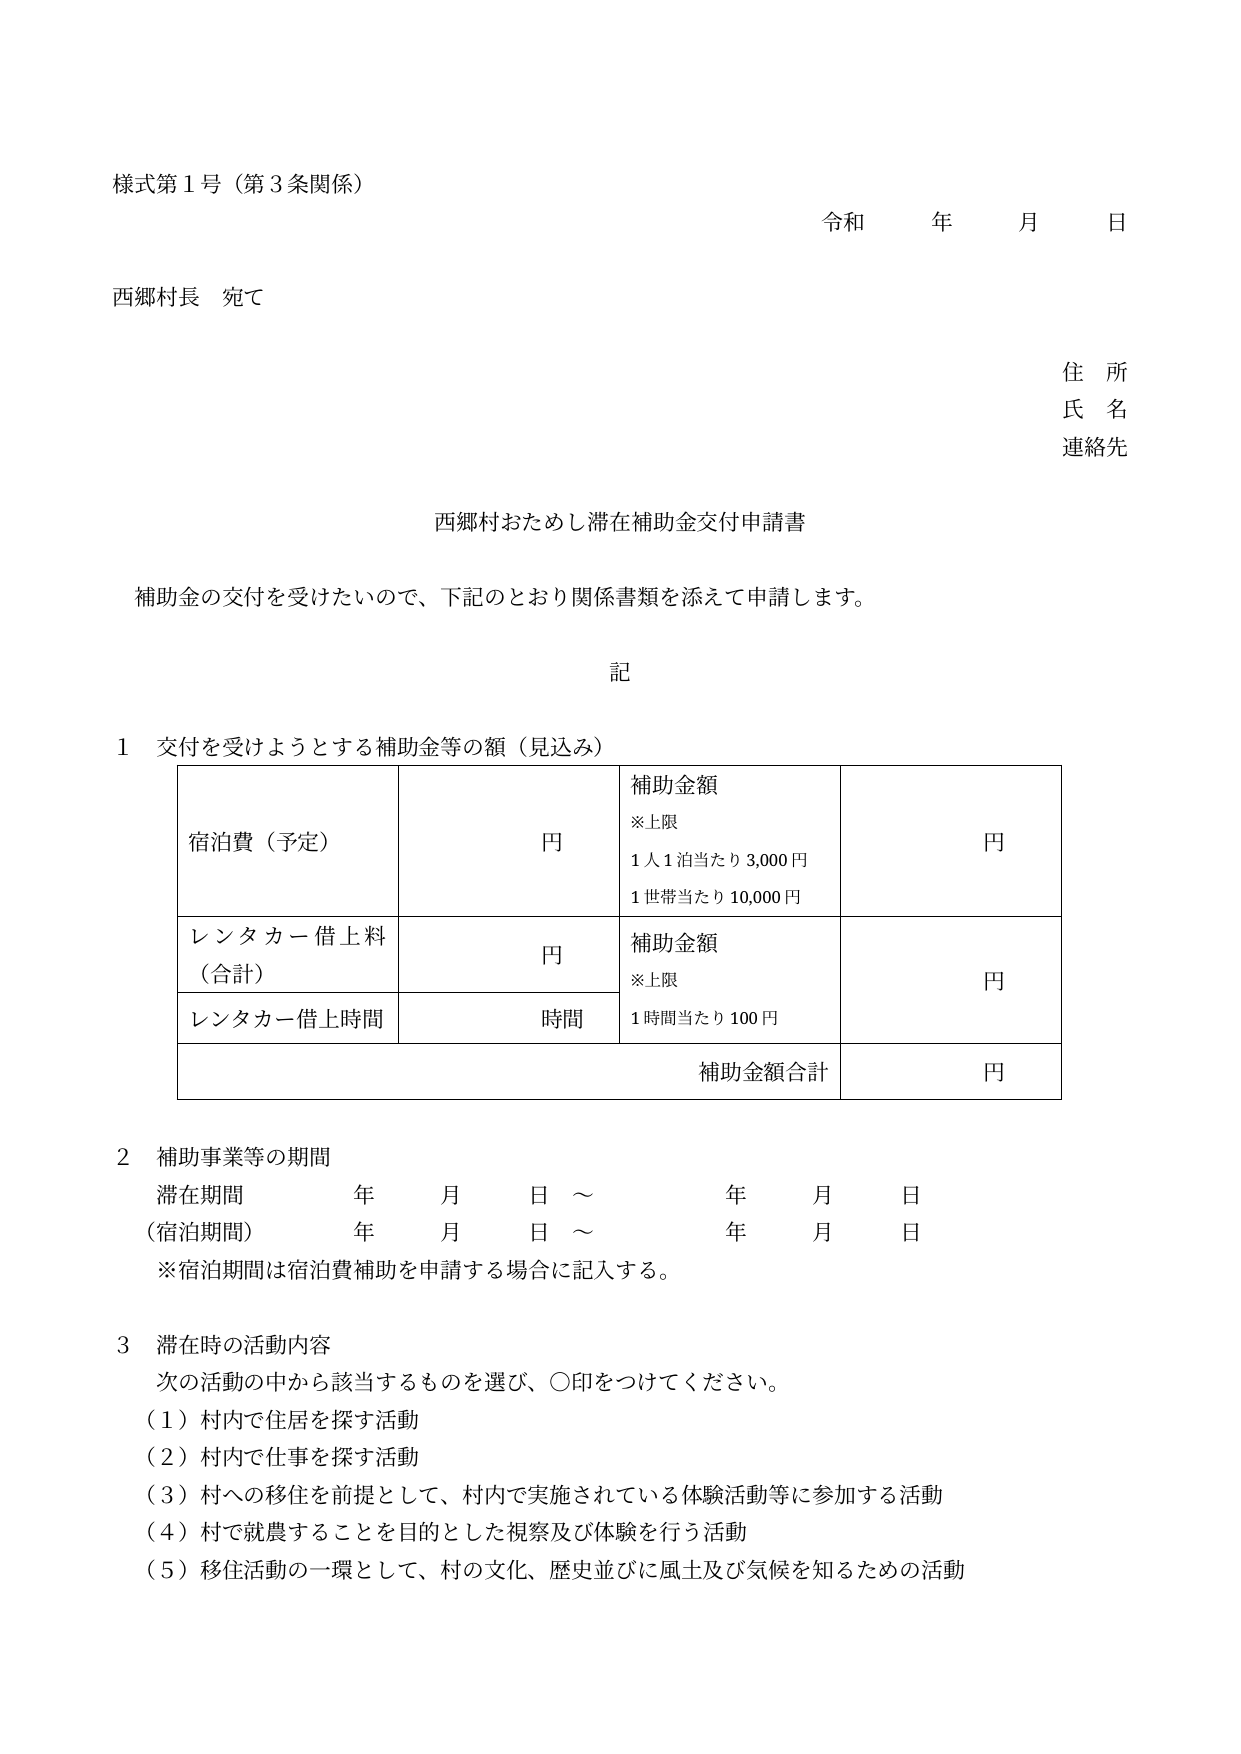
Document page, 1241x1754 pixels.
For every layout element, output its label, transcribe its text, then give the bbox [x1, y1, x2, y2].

text 西郷村長 宛て [112, 277, 1128, 314]
text 氏 名 [112, 389, 1128, 427]
table_header 円 [841, 766, 1061, 916]
table_cell 補助金額 ※上限 1時間当たり100円 [620, 917, 840, 1043]
text ※宿泊期間は宿泊費補助を申請する場合に記入する。 [112, 1250, 1128, 1287]
subtitle 記 [112, 652, 1128, 689]
table_cell 円 [399, 917, 619, 992]
text （１）村内で住居を探す活動 [112, 1400, 1128, 1437]
table_header 補助金額 ※上限 1人1泊当たり3,000円 1世帯当たり10,000円 [620, 766, 840, 916]
text １ 交付を受けようとする補助金等の額（見込み） [112, 727, 1128, 764]
table_header 円 [399, 766, 619, 916]
text （５）移住活動の一環として、村の文化、歴史並びに風土及び気候を知るための活動 [112, 1550, 1128, 1587]
table_cell 時間 [399, 993, 619, 1043]
text （２）村内で仕事を探す活動 [112, 1437, 1128, 1475]
text 令和 年 月 日 [112, 202, 1128, 239]
table_cell 円 [841, 1044, 1061, 1099]
table_cell 補助金額合計 [178, 1044, 840, 1099]
table_header 宿泊費（予定） [178, 766, 398, 916]
text 様式第１号（第３条関係） [112, 164, 1128, 202]
text 住 所 [112, 352, 1128, 389]
text （３）村への移住を前提として、村内で実施されている体験活動等に参加する活動 [112, 1475, 1128, 1512]
text 西郷村おためし滞在補助金交付申請書 [112, 502, 1128, 539]
text ３ 滞在時の活動内容 [112, 1325, 1128, 1362]
text 次の活動の中から該当するものを選び、○印をつけてください。 [112, 1362, 1128, 1400]
table_cell レンタカー借上料（合計） [178, 917, 398, 992]
text （宿泊期間） 年 月 日 ～ 年 月 日 [112, 1212, 1128, 1250]
table_cell レンタカー借上時間 [178, 993, 398, 1043]
text （４）村で就農することを目的とした視察及び体験を行う活動 [112, 1512, 1128, 1550]
text 滞在期間 年 月 日 ～ 年 月 日 [112, 1175, 1128, 1212]
text 補助金の交付を受けたいので、下記のとおり関係書類を添えて申請します。 [112, 577, 1128, 614]
text ２ 補助事業等の期間 [112, 1137, 1128, 1175]
text 連絡先 [112, 427, 1128, 464]
table_cell 円 [841, 917, 1061, 1043]
